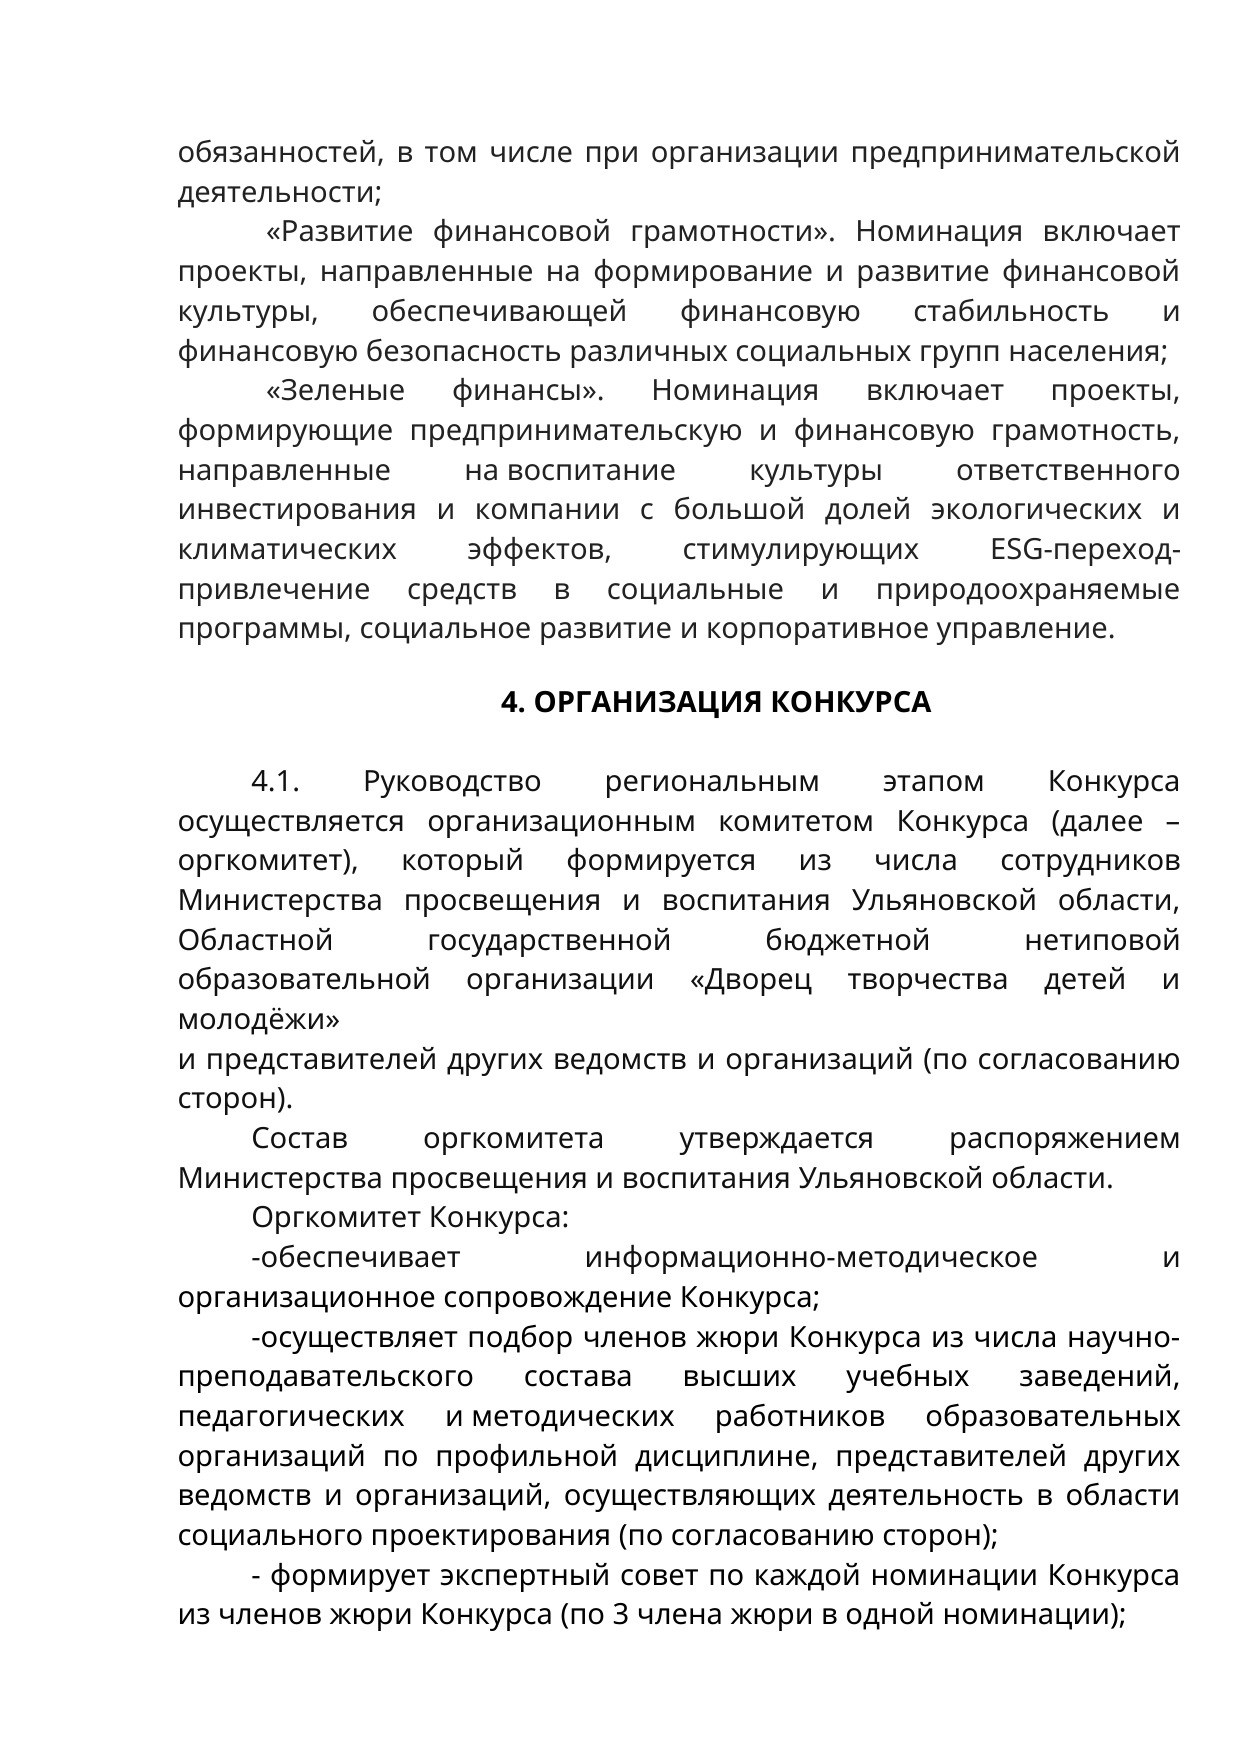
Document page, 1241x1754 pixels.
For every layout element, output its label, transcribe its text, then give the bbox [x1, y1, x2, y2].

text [177, 131, 1181, 211]
text -обеспечивает информационно-методическое и организационное сопровождение Конкурса; [177, 1236, 1181, 1316]
text Состав оргкомитета утверждается распоряжением Министерства просвещения и воспитания Ульяновской области. [177, 1117, 1181, 1197]
text - формирует экспертный совет по каждой номинации Конкурса из членов жюри Конкурса (по 3 члена жюри в одной номинации); [177, 1554, 1181, 1633]
text «Зеленые финансы». Номинация включает проекты, формирующие предпринимательскую и финансовую грамотность, направленные на воспитание культуры ответственного инвестирования и компании с большой долей экологических и климатических эффектов, стимулирующих ESG-переход- привлечение средств в социальные и природоохраняемые программы, социальное развитие и корпоративное управление. [177, 369, 1181, 647]
text «Развитие финансовой грамотности». Номинация включает проекты, направленные на формирование и развитие финансовой культуры, обеспечивающей финансовую стабильность и финансовую безопасность различных социальных групп населения; [177, 211, 1181, 369]
text 4.1. Руководство региональным этапом Конкурса осуществляется организационным комитетом Конкурса (далее – оргкомитет), который формируется из числа сотрудников Министерства просвещения и воспитания Ульяновской области, Областной государственной бюджетной нетиповой образовательной организации «Дворец творчества детей и молодёжи» и представителей других ведомств и организаций (по согласованию сторон). [177, 760, 1181, 1117]
text 4. ОРГАНИЗАЦИЯ КОНКУРСА [177, 681, 1181, 721]
text -осуществляет подбор членов жюри Конкурса из числа научно-преподавательского состава высших учебных заведений, педагогических и методических работников образовательных организаций по профильной дисциплине, представителей других ведомств и организаций, осуществляющих деятельность в области социального проектирования (по согласованию сторон); [177, 1316, 1181, 1554]
text Оргкомитет Конкурса: [177, 1197, 1181, 1236]
